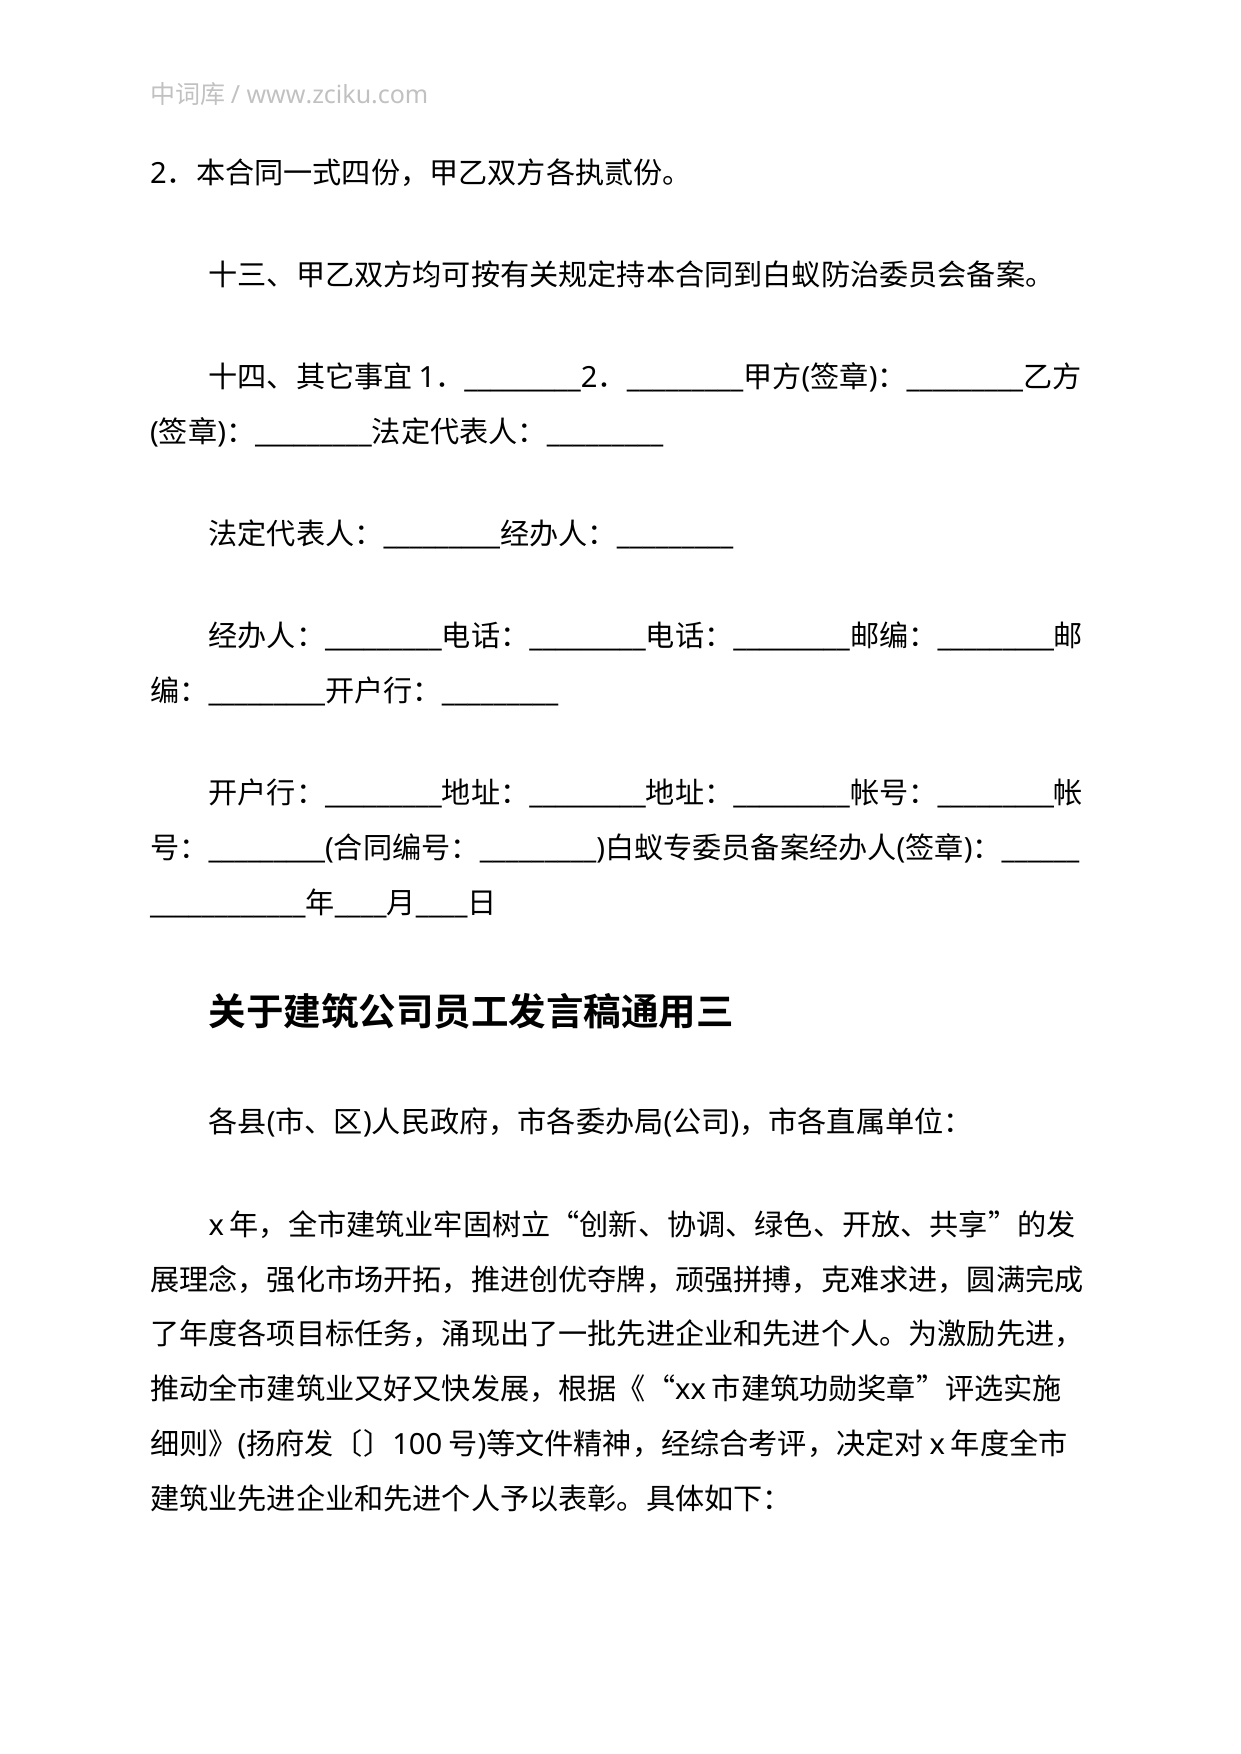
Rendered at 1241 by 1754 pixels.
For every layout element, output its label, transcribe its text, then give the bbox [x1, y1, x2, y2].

text 十四、其它事宜1．_________2．_________甲方(签章)：_________乙方(签章)：_________法定代表人：_________ [150, 354, 1090, 451]
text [150, 150, 1090, 192]
text 经办人：_________电话：_________电话：_________邮编：_________邮编：_________开户行：_________ [150, 613, 1090, 710]
text 十三、甲乙双方均可按有关规定持本合同到白蚁防治委员会备案。 [150, 252, 1090, 294]
text 关于建筑公司员工发言稿通用三 [150, 982, 1090, 1036]
text 各县(市、区)人民政府，市各委办局(公司)，市各直属单位： [150, 1099, 1090, 1141]
text 开户行：_________地址：_________地址：_________帐号：_________帐号：_________(合同编号：_________)白蚁专委员备案经办人(签章)：__________________年____月____日 [150, 770, 1090, 922]
text 法定代表人：_________经办人：_________ [150, 511, 1090, 553]
text x年，全市建筑业牢固树立“创新、协调、绿色、开放、共享”的发展理念，强化市场开拓，推进创优夺牌，顽强拼搏，克难求进，圆满完成了年度各项目标任务，涌现出了一批先进企业和先进个人。为激励先进，推动全市建筑业又好又快发展，根据《“xx市建筑功勋奖章”评选实施细则》(扬府发〔〕100号)等文件精神，经综合考评，决定对x年度全市建筑业先进企业和先进个人予以表彰。具体如下： [150, 1201, 1090, 1518]
